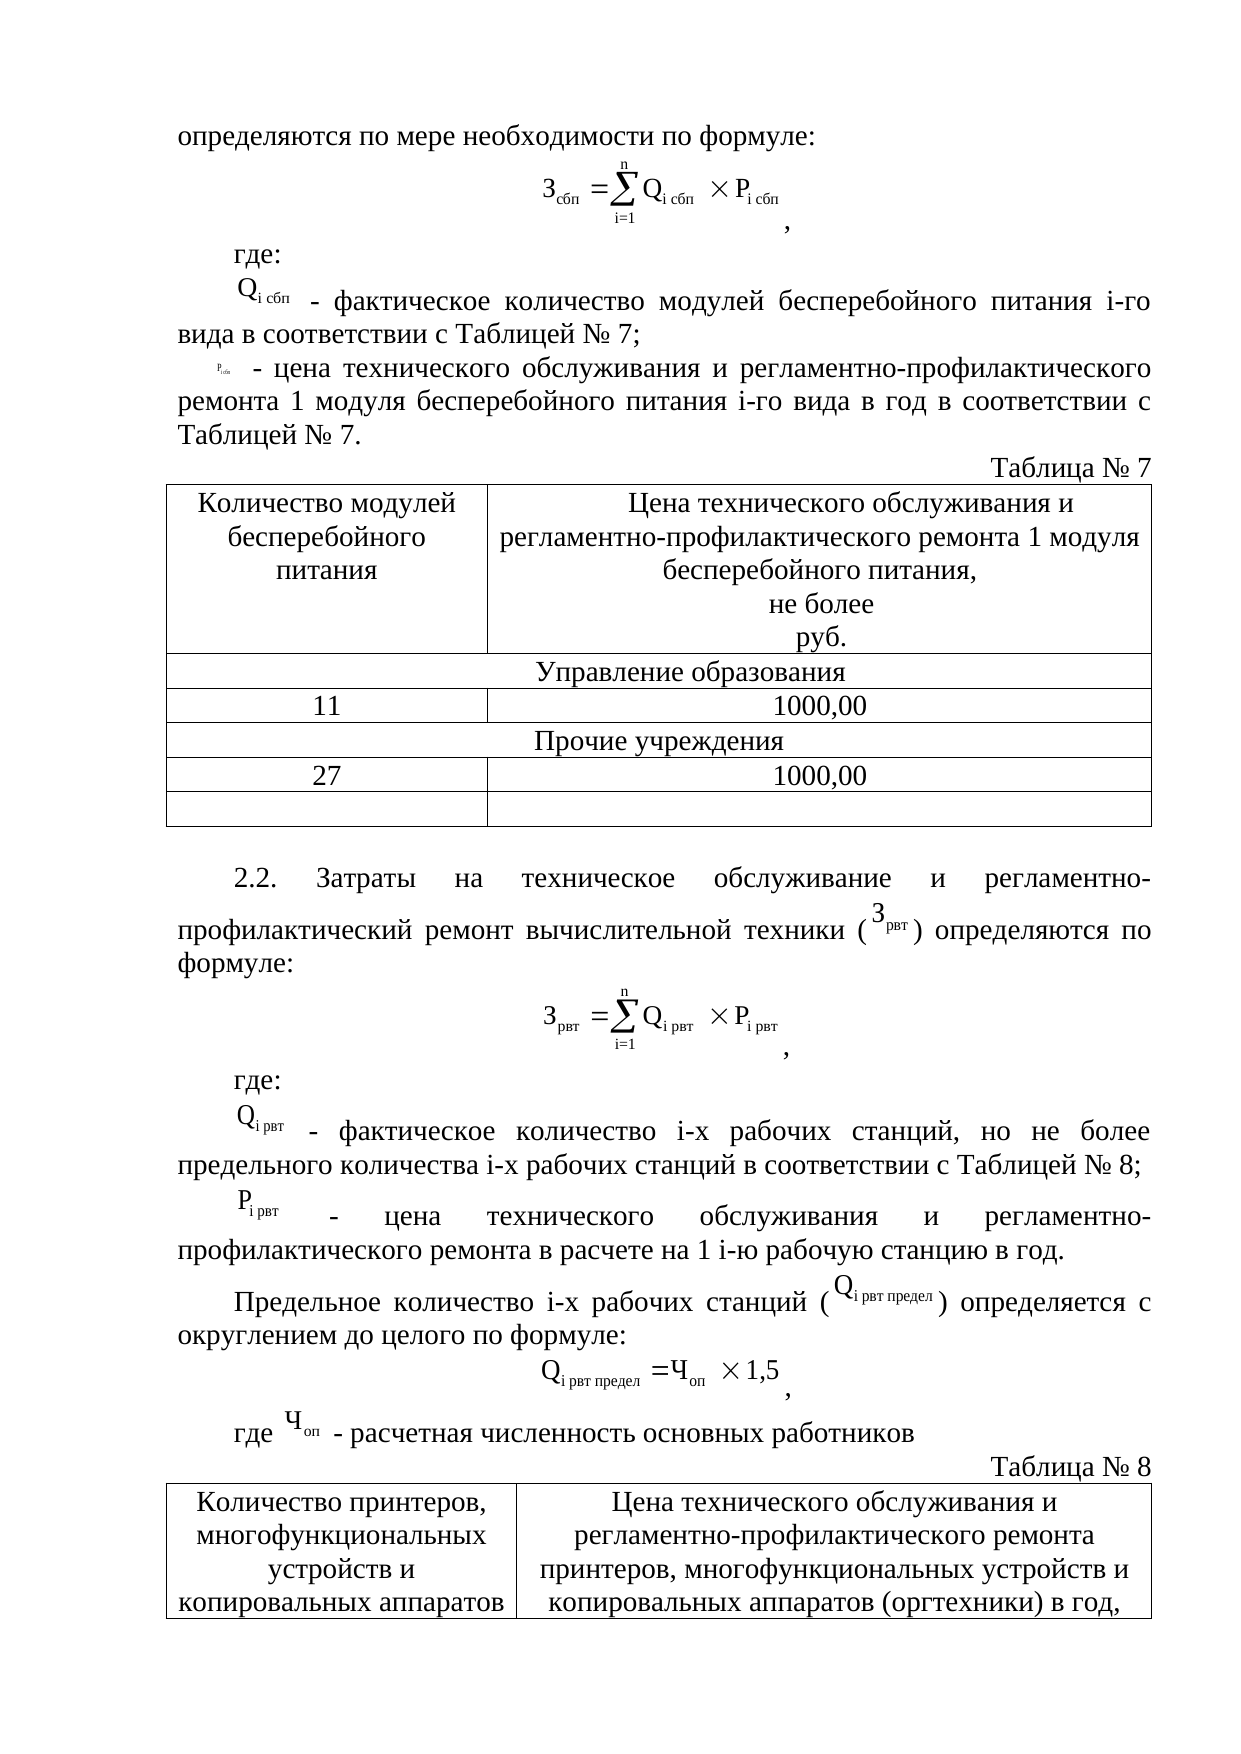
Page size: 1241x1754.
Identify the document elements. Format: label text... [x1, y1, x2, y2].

text - фактическое количество i-х рабочих станций, но не более предельного количества i-х рабочих станций в соответствии с Таблицей № 8; [177, 1095, 1152, 1181]
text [177, 118, 1152, 152]
text Таблица № 8 [177, 1449, 1152, 1483]
table_cell 11 [167, 689, 487, 722]
text 2.2. Затраты на техническое обслуживание и регламентно-профилактический ремонт вычислительной техники () определяются по формуле: [177, 860, 1152, 979]
text , [177, 152, 1152, 236]
table_header Количество модулей бесперебойного питания [167, 485, 487, 653]
text - фактическое количество модулей бесперебойного питания i-го вида в соответствии с Таблицей № 7; [177, 269, 1152, 350]
text где: [177, 1062, 1152, 1095]
text , [177, 1351, 1152, 1402]
text , [177, 979, 1152, 1062]
table_cell Управление образования [167, 654, 1151, 687]
table_cell [488, 792, 1151, 826]
table_cell 1000,00 [488, 758, 1151, 791]
list - цена технического обслуживания и регламентно-профилактического ремонта 1 модуля бесперебойного питания i-го вида в год в соответствии с Таблицей № 7. [177, 350, 1152, 451]
table_cell 27 [167, 758, 487, 791]
table_cell Прочие учреждения [167, 723, 1151, 757]
table_cell 1000,00 [488, 689, 1151, 722]
text Предельное количество i-х рабочих станций () определяется с округлением до целого по формуле: [177, 1266, 1152, 1351]
table_header Цена технического обслуживания и регламентно-профилактического ремонта 1 модуля бесперебойного питания, не более руб. [488, 485, 1151, 653]
table_cell [167, 792, 487, 826]
text где - расчетная численность основных работников [177, 1402, 1152, 1449]
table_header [167, 1484, 516, 1618]
text - цена технического обслуживания и регламентно-профилактического ремонта в расчете на 1 i-ю рабочую станцию в год. [177, 1181, 1152, 1266]
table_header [517, 1484, 1151, 1618]
text где: [177, 236, 1152, 269]
text Таблица № 7 [177, 451, 1152, 484]
